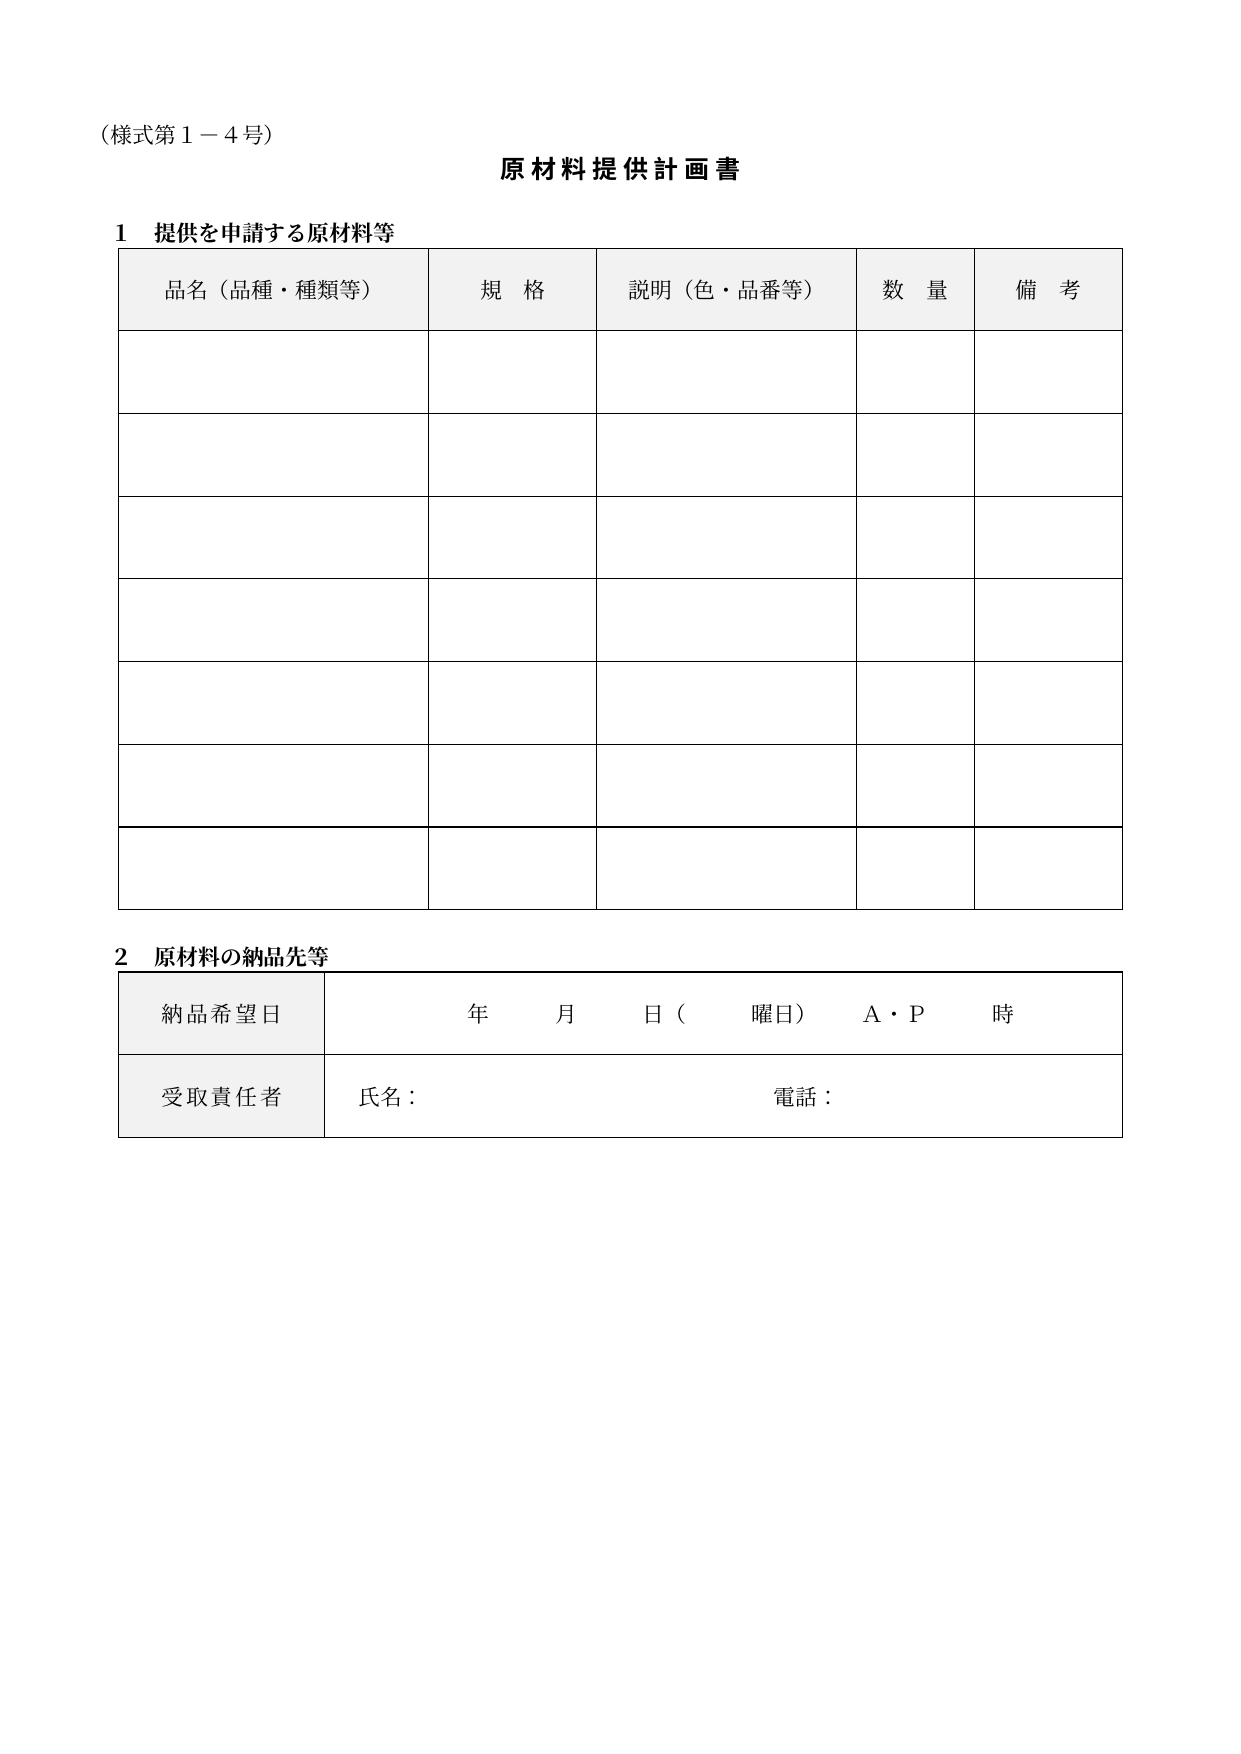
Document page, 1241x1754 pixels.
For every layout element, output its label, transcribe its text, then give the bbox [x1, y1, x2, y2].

table_cell [857, 745, 974, 826]
table_cell [975, 828, 1122, 909]
table_cell [429, 331, 596, 413]
table_header 品名（品種・種類等） [119, 249, 428, 330]
table_cell [119, 414, 428, 496]
table_header 数 量 [857, 249, 974, 330]
table_cell [857, 828, 974, 909]
table_cell 受取責任者 [119, 1055, 324, 1137]
table_cell 氏名： 電話： [325, 1055, 1122, 1137]
table_cell [119, 497, 428, 578]
table_header 納品希望日 [119, 973, 324, 1054]
table_cell [597, 662, 856, 744]
text １ 提供を申請する原材料等 [89, 216, 1152, 247]
table_header 規 格 [429, 249, 596, 330]
table_cell [975, 331, 1122, 413]
table_cell [975, 579, 1122, 661]
table_header 年 月 日（ 曜日） Ａ・Ｐ 時 [325, 973, 1122, 1054]
table_cell [857, 579, 974, 661]
text 原 材 料 提 供 計 画 書 [89, 150, 1152, 186]
table_cell [429, 497, 596, 578]
table_cell [597, 579, 856, 661]
table_cell [975, 745, 1122, 826]
table_cell [597, 745, 856, 826]
table_cell [975, 662, 1122, 744]
table_cell [975, 414, 1122, 496]
table_cell [119, 331, 428, 413]
table_cell [857, 662, 974, 744]
table_cell [119, 662, 428, 744]
table_cell [429, 579, 596, 661]
table_cell [429, 745, 596, 826]
table_cell [975, 497, 1122, 578]
table_cell [429, 414, 596, 496]
table_cell [857, 497, 974, 578]
table_cell [597, 414, 856, 496]
table_cell [857, 331, 974, 413]
table_header 説明（色・品番等） [597, 249, 856, 330]
table_cell [429, 662, 596, 744]
table_cell [119, 745, 428, 826]
table_cell [119, 579, 428, 661]
table_cell [597, 497, 856, 578]
text （様式第１－４号） [89, 118, 1152, 150]
table_header 備 考 [975, 249, 1122, 330]
table_cell [597, 331, 856, 413]
table_cell [429, 828, 596, 909]
text ２ 原材料の納品先等 [89, 940, 1152, 971]
table_cell [119, 828, 428, 909]
table_cell [597, 828, 856, 909]
table_cell [857, 414, 974, 496]
